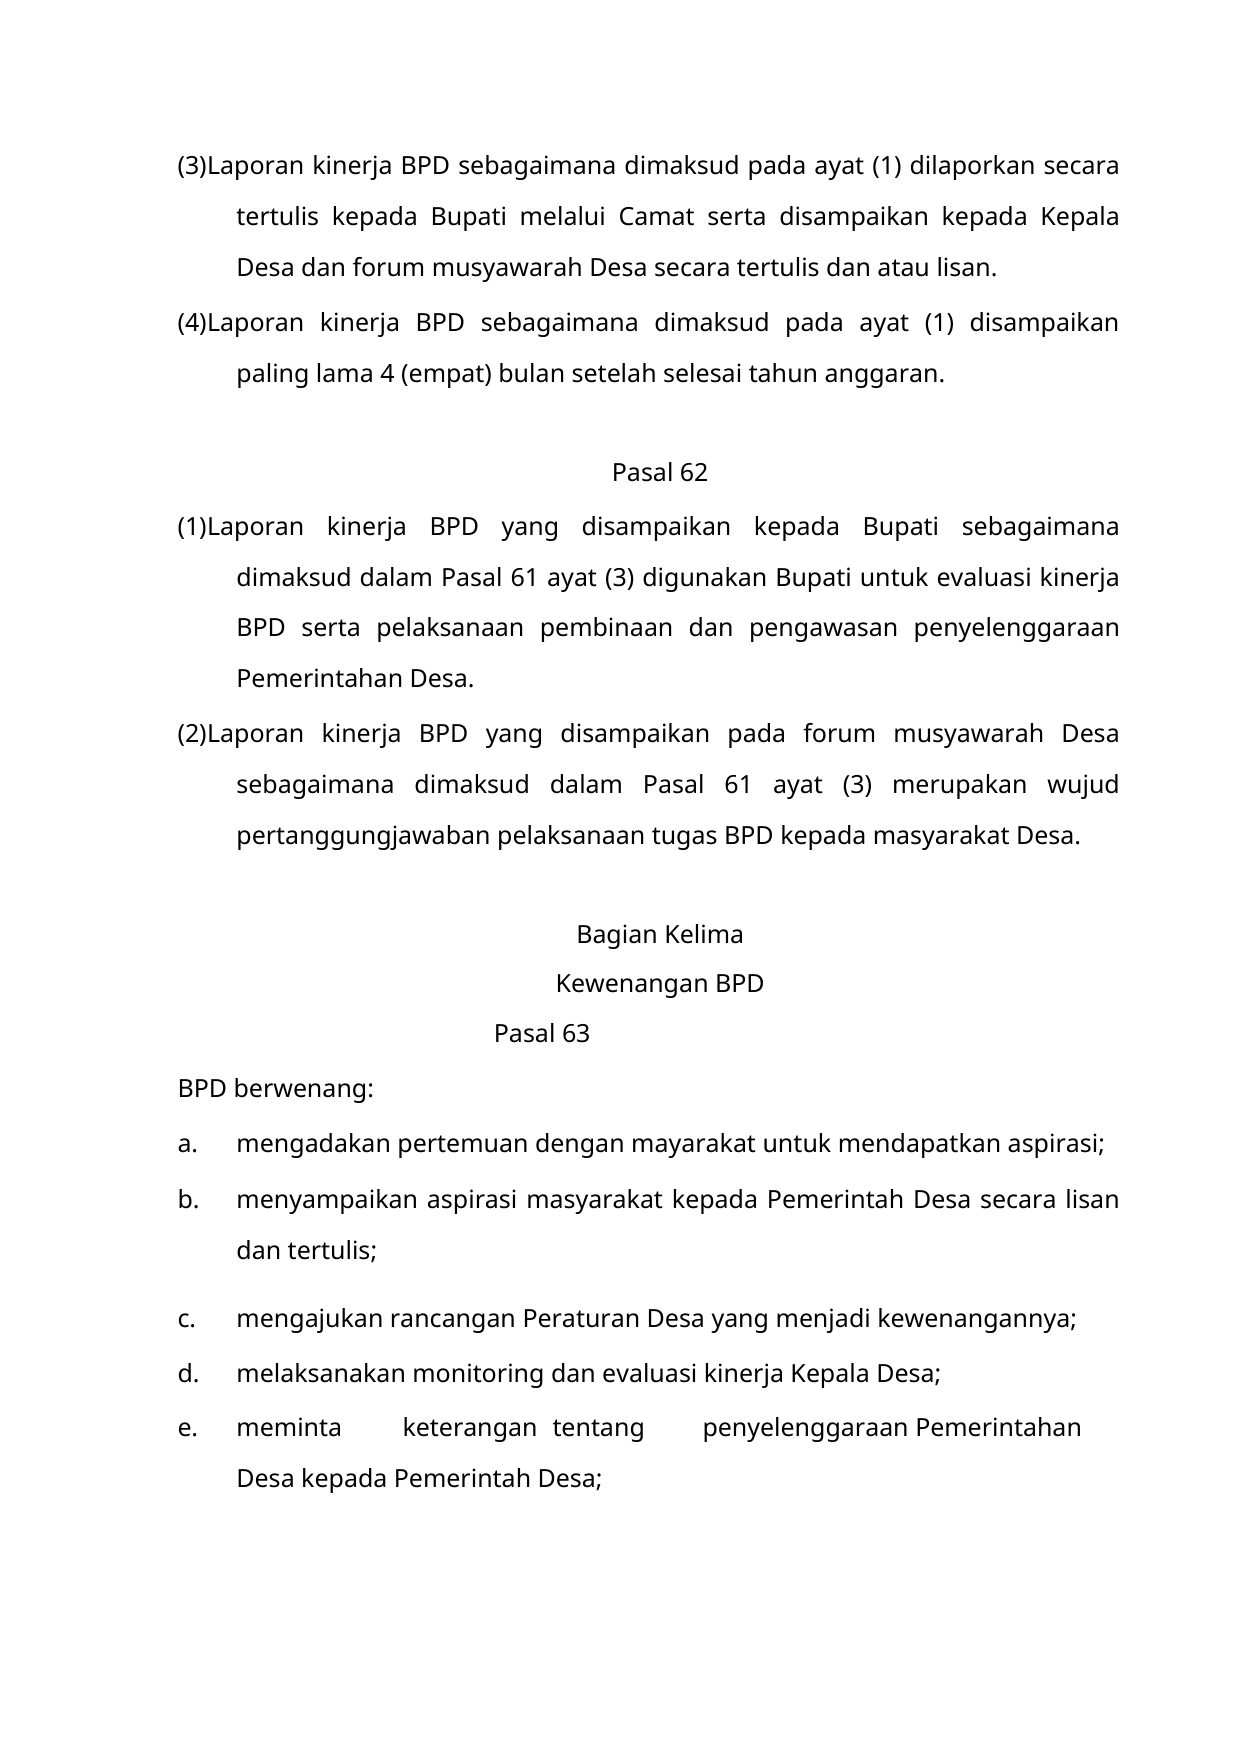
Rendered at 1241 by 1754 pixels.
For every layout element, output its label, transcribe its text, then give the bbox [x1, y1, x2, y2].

text Pasal 63 [235, 1015, 849, 1049]
list mengadakan pertemuan dengan mayarakat untuk mendapatkan aspirasi; [177, 1126, 1121, 1160]
text Bagian Kelima [235, 917, 1084, 951]
list melaksanakan monitoring dan evaluasi kinerja Kepala Desa; [177, 1356, 1121, 1390]
list Laporan kinerja BPD yang disampaikan kepada Bupati sebagaimana dimaksud dalam Pasal 61 ayat (3) digunakan Bupati untuk evaluasi kinerja BPD serta pelaksanaan pembinaan dan pengawasan penyelenggaraan Pemerintahan Desa. [177, 508, 1121, 695]
list Laporan kinerja BPD yang disampaikan pada forum musyawarah Desa sebagaimana dimaksud dalam Pasal 61 ayat (3) merupakan wujud pertanggungjawaban pelaksanaan tugas BPD kepada masyarakat Desa. [177, 716, 1121, 852]
list Laporan kinerja BPD sebagaimana dimaksud pada ayat (1) disampaikan paling lama 4 (empat) bulan setelah selesai tahun anggaran. [177, 304, 1121, 389]
list Laporan kinerja BPD sebagaimana dimaksud pada ayat (1) dilaporkan secara tertulis kepada Bupati melalui Camat serta disampaikan kepada Kepala Desa dan forum musyawarah Desa secara tertulis dan atau lisan. [177, 148, 1121, 283]
text BPD berwenang: [177, 1071, 849, 1105]
list menyampaikan aspirasi masyarakat kepada Pemerintah Desa secara lisan dan tertulis; [177, 1181, 1121, 1267]
list meminta keterangan tentang penyelenggaraan Pemerintahan Desa kepada Pemerintah Desa; [177, 1409, 1121, 1494]
list mengajukan rancangan Peraturan Desa yang menjadi kewenangannya; [177, 1300, 1121, 1334]
text Pasal 62 [235, 455, 1084, 489]
text Kewenangan BPD [235, 966, 1084, 1000]
